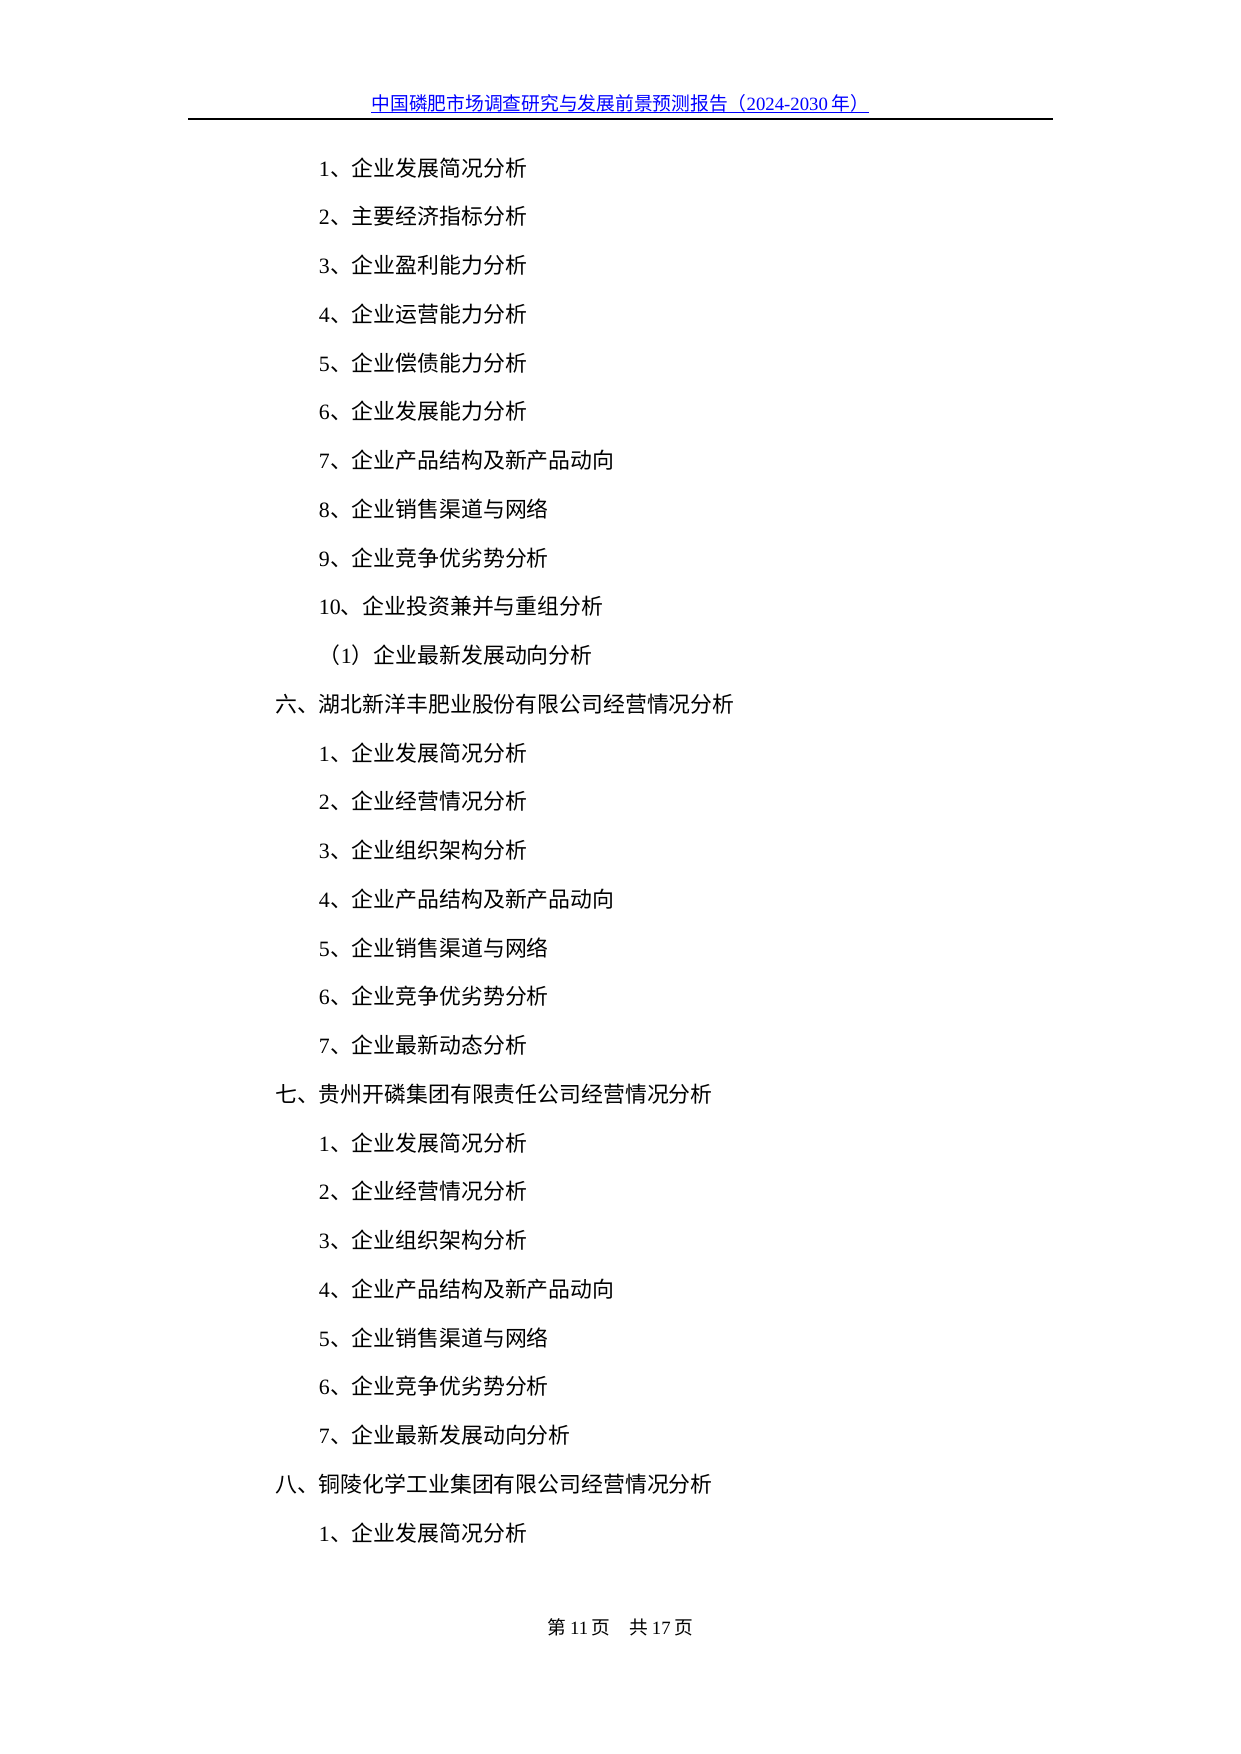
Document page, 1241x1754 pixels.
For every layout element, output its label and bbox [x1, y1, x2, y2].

text [187, 150, 1053, 1548]
